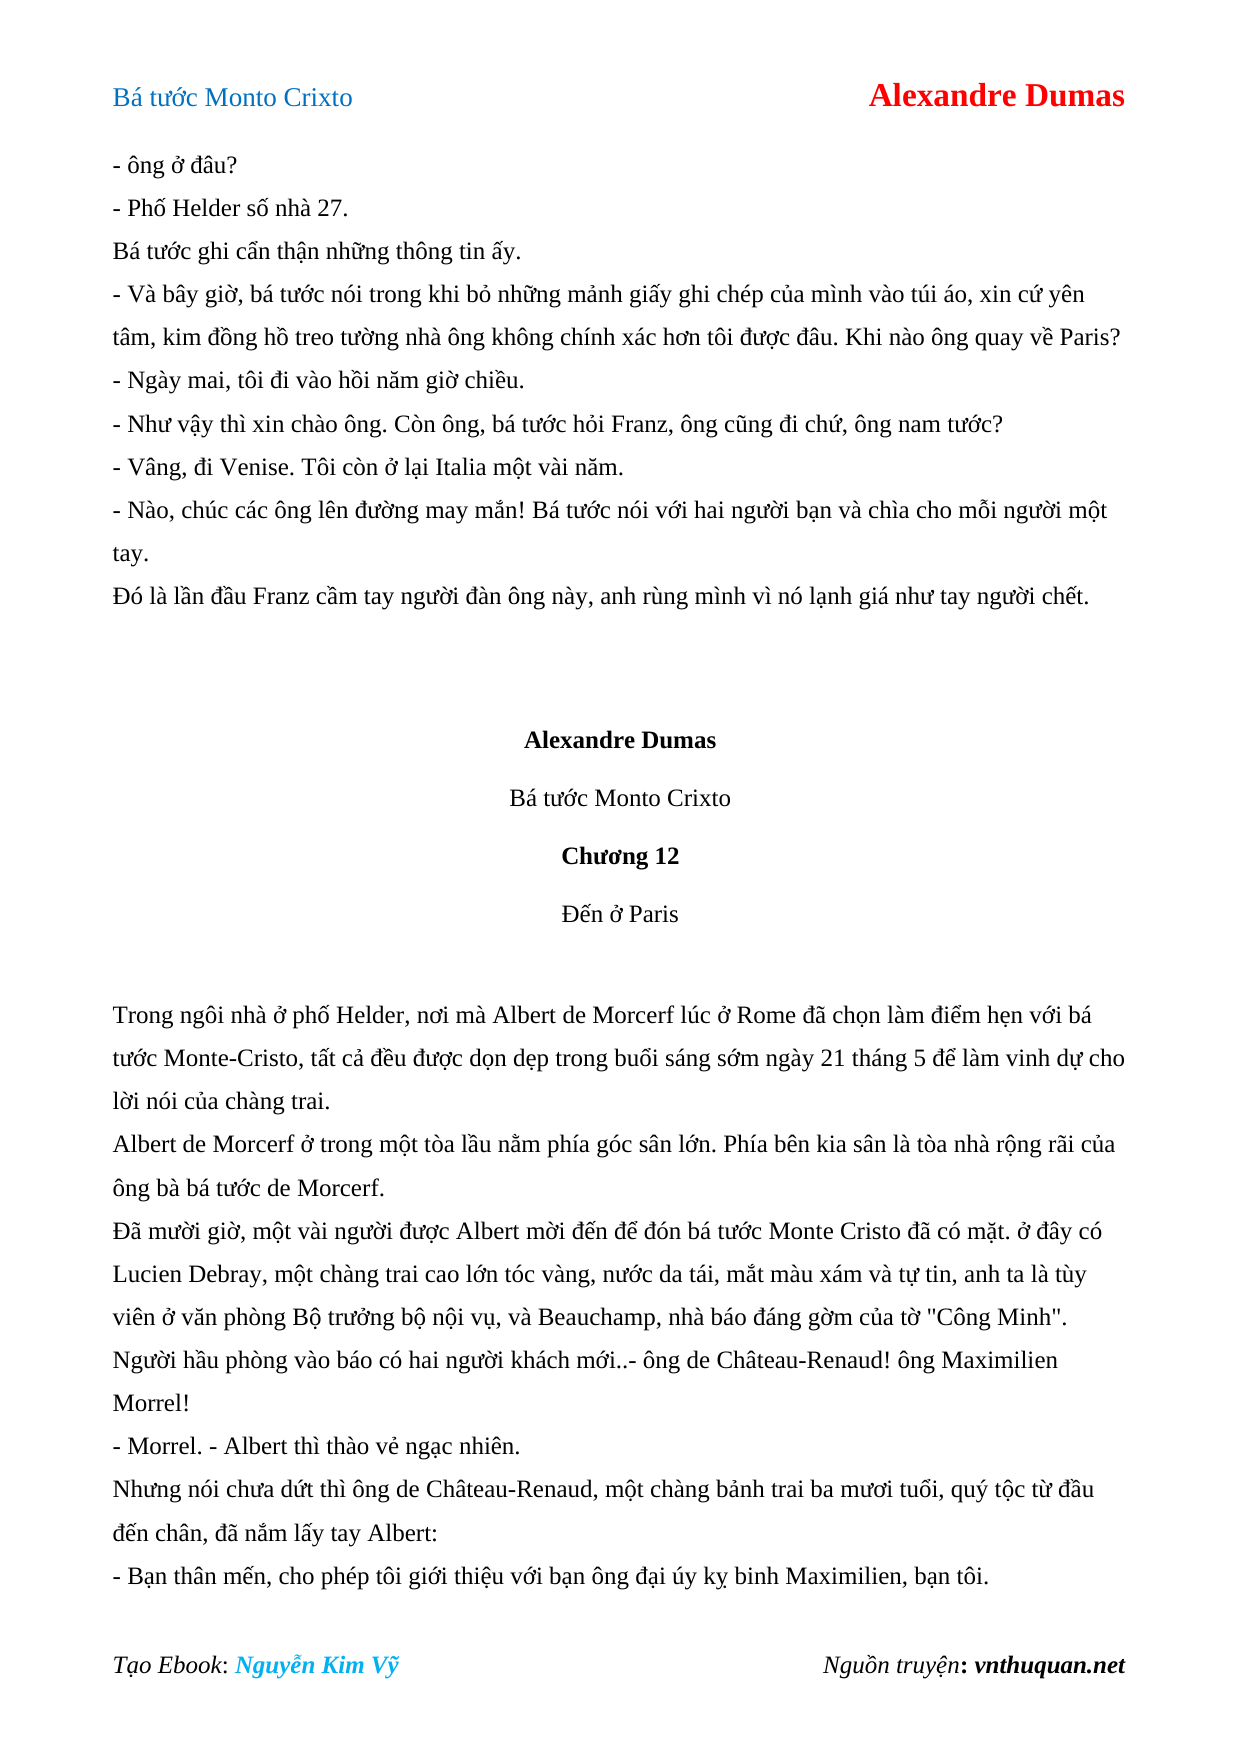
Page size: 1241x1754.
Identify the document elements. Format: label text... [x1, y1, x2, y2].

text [112, 957, 1128, 1589]
text Đến ở Paris [112, 899, 1128, 928]
text Bá tước Monto Crixto [112, 783, 1128, 812]
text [112, 150, 1128, 653]
text Alexandre Dumas [112, 725, 1128, 754]
text Chương 12 [112, 841, 1128, 870]
